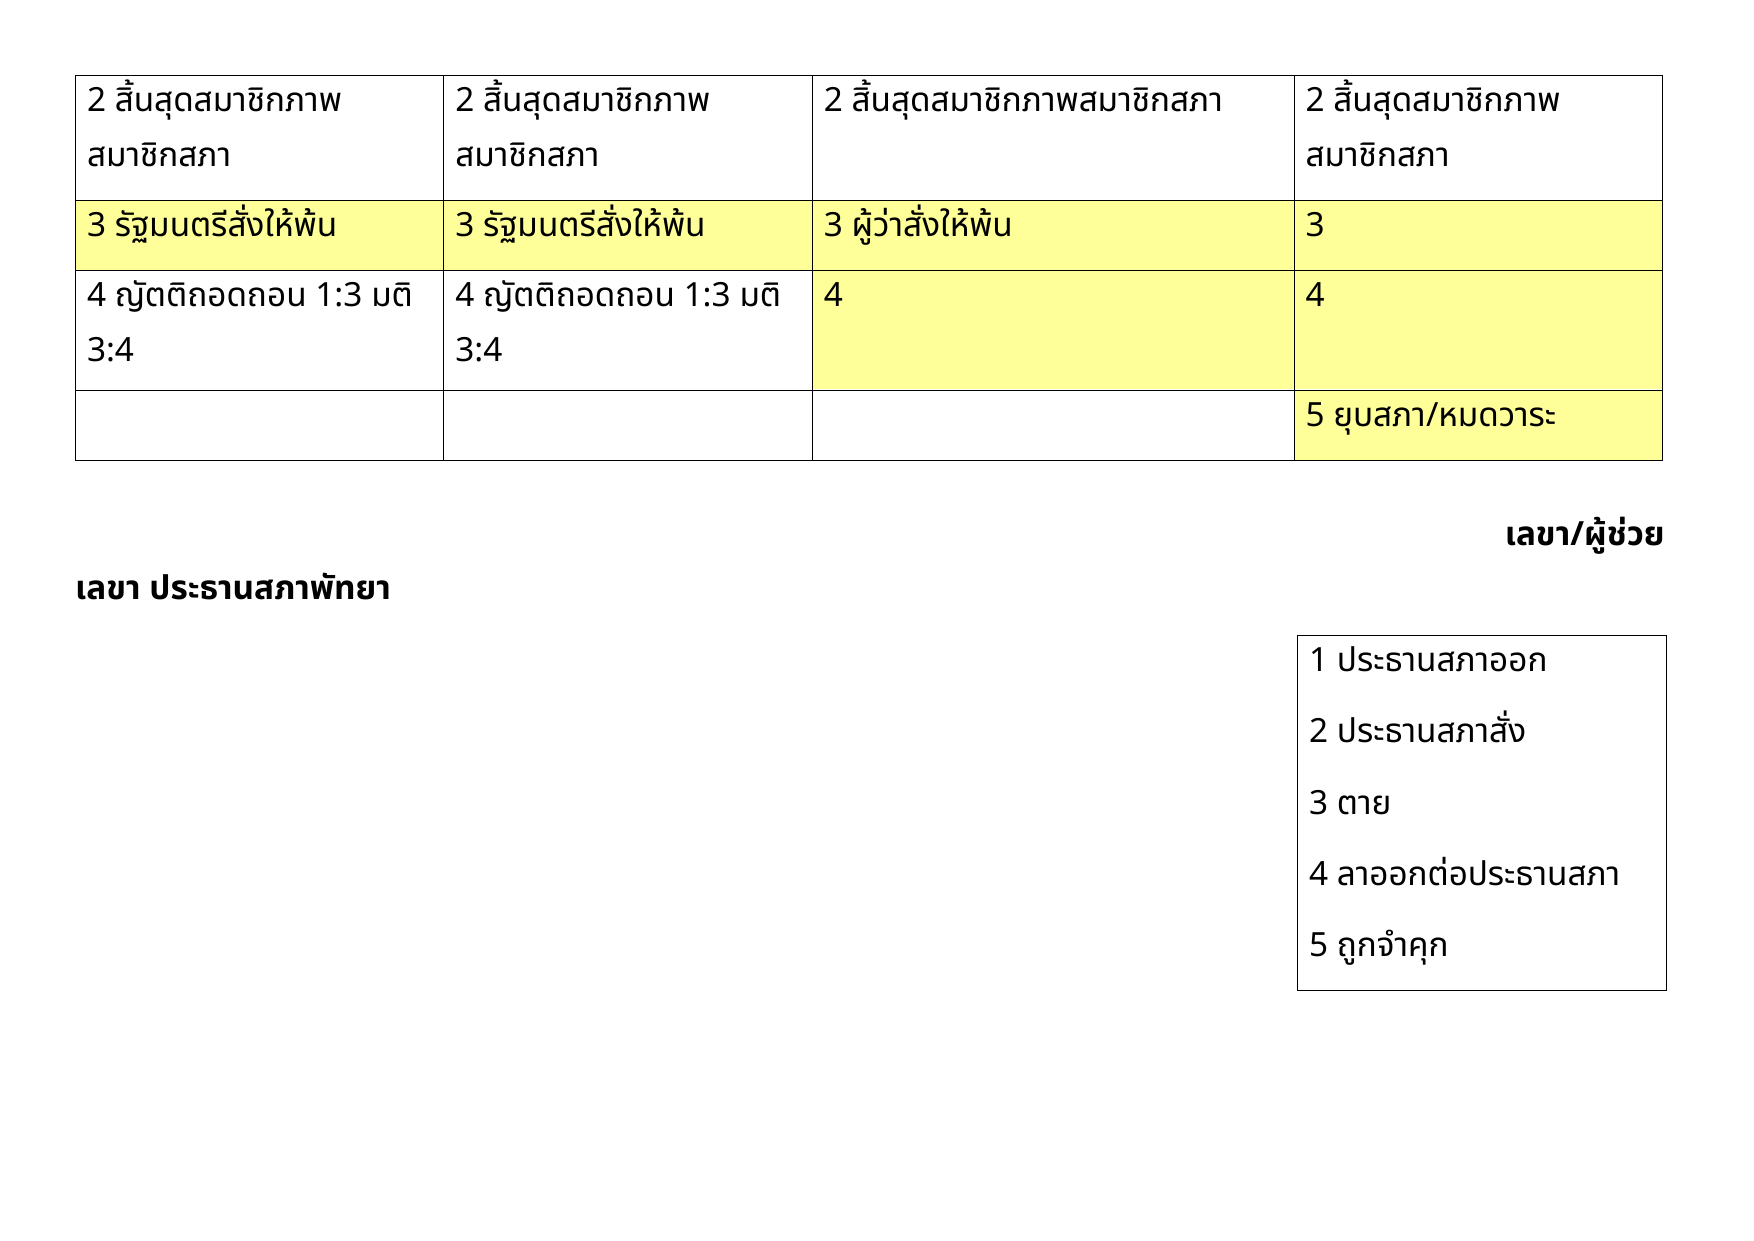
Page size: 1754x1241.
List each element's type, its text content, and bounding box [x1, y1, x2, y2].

table_cell 3 ผู้ว่าสั่งให้พ้น [813, 201, 1294, 270]
table_cell [444, 391, 812, 460]
table_header 1 ประธานสภาออก 2 ประธานสภาสั่ง 3 ตาย 4 ลาออกต่อประธานสภา 5 ถูกจำคุก [1298, 636, 1666, 990]
table_cell 3 [1295, 201, 1662, 270]
text เลขา/ผู้ช่วยเลขา ประธานสภาพัทยา [75, 509, 1679, 614]
table_cell 4 ญัตติถอดถอน 1:3 มติ 3:4 [76, 271, 443, 389]
table_cell 2 สิ้นสุดสมาชิกภาพสมาชิกสภา [444, 76, 812, 200]
table_cell 5 ยุบสภา/หมดวาระ [1295, 391, 1662, 460]
table_cell [76, 391, 443, 460]
table_cell 2 สิ้นสุดสมาชิกภาพสมาชิกสภา [1295, 76, 1662, 200]
table_cell 2 สิ้นสุดสมาชิกภาพสมาชิกสภา [813, 76, 1294, 200]
table_cell 4 ญัตติถอดถอน 1:3 มติ 3:4 [444, 271, 812, 389]
table_cell 3 รัฐมนตรีสั่งให้พ้น [444, 201, 812, 270]
table_cell 4 [1295, 271, 1662, 389]
table_cell 3 รัฐมนตรีสั่งให้พ้น [76, 201, 443, 270]
table_cell 2 สิ้นสุดสมาชิกภาพสมาชิกสภา [76, 76, 443, 200]
table_cell [813, 391, 1294, 460]
table_cell 4 [813, 271, 1294, 389]
